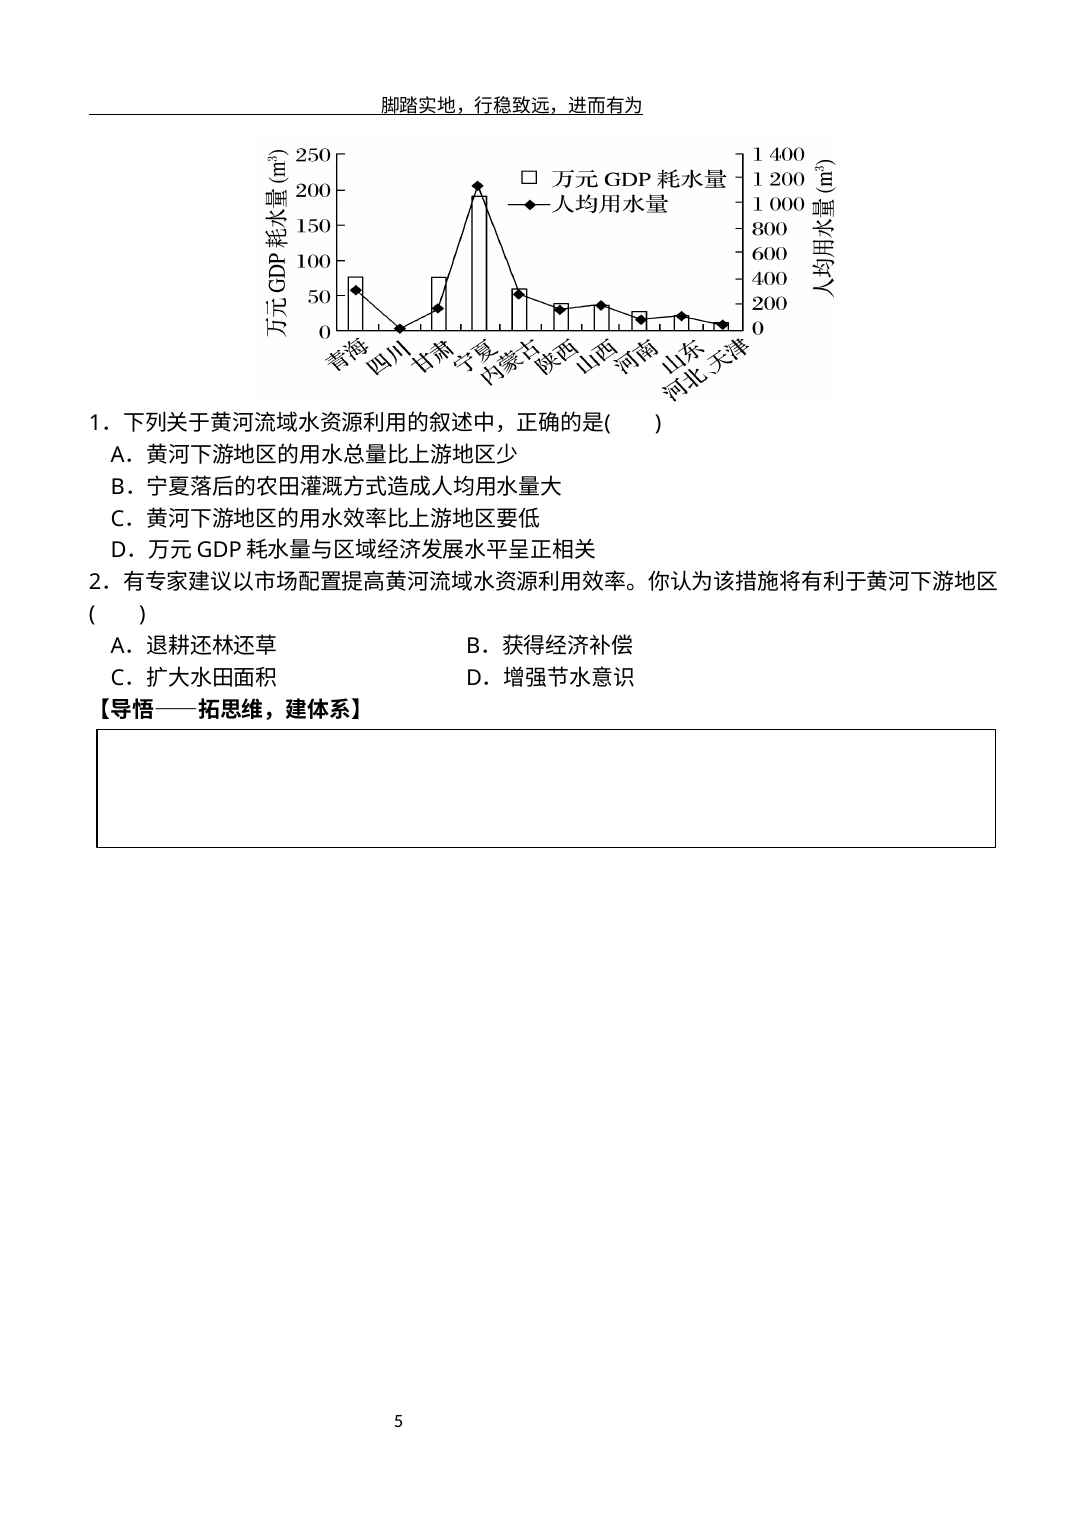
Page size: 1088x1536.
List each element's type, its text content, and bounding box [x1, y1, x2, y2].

text C．黄河下游地区的用水效率比上游地区要低 [88, 501, 999, 532]
text 1．下列关于黄河流域水资源利用的叙述中，正确的是( ) [88, 405, 999, 437]
text 2．有专家建议以市场配置提高黄河流域水资源利用效率。你认为该措施将有利于黄河下游地区( ) [88, 564, 999, 628]
text C．扩大水田面积 D．增强节水意识 [88, 659, 999, 691]
picture [250, 135, 838, 406]
text D．万元GDP耗水量与区域经济发展水平呈正相关 [88, 532, 999, 564]
list 【导悟——拓思维，建体系】 [88, 691, 999, 724]
text A．黄河下游地区的用水总量比上游地区少 [88, 437, 999, 469]
text A．退耕还林还草 B．获得经济补偿 [88, 628, 999, 659]
text B．宁夏落后的农田灌溉方式造成人均用水量大 [88, 469, 999, 501]
